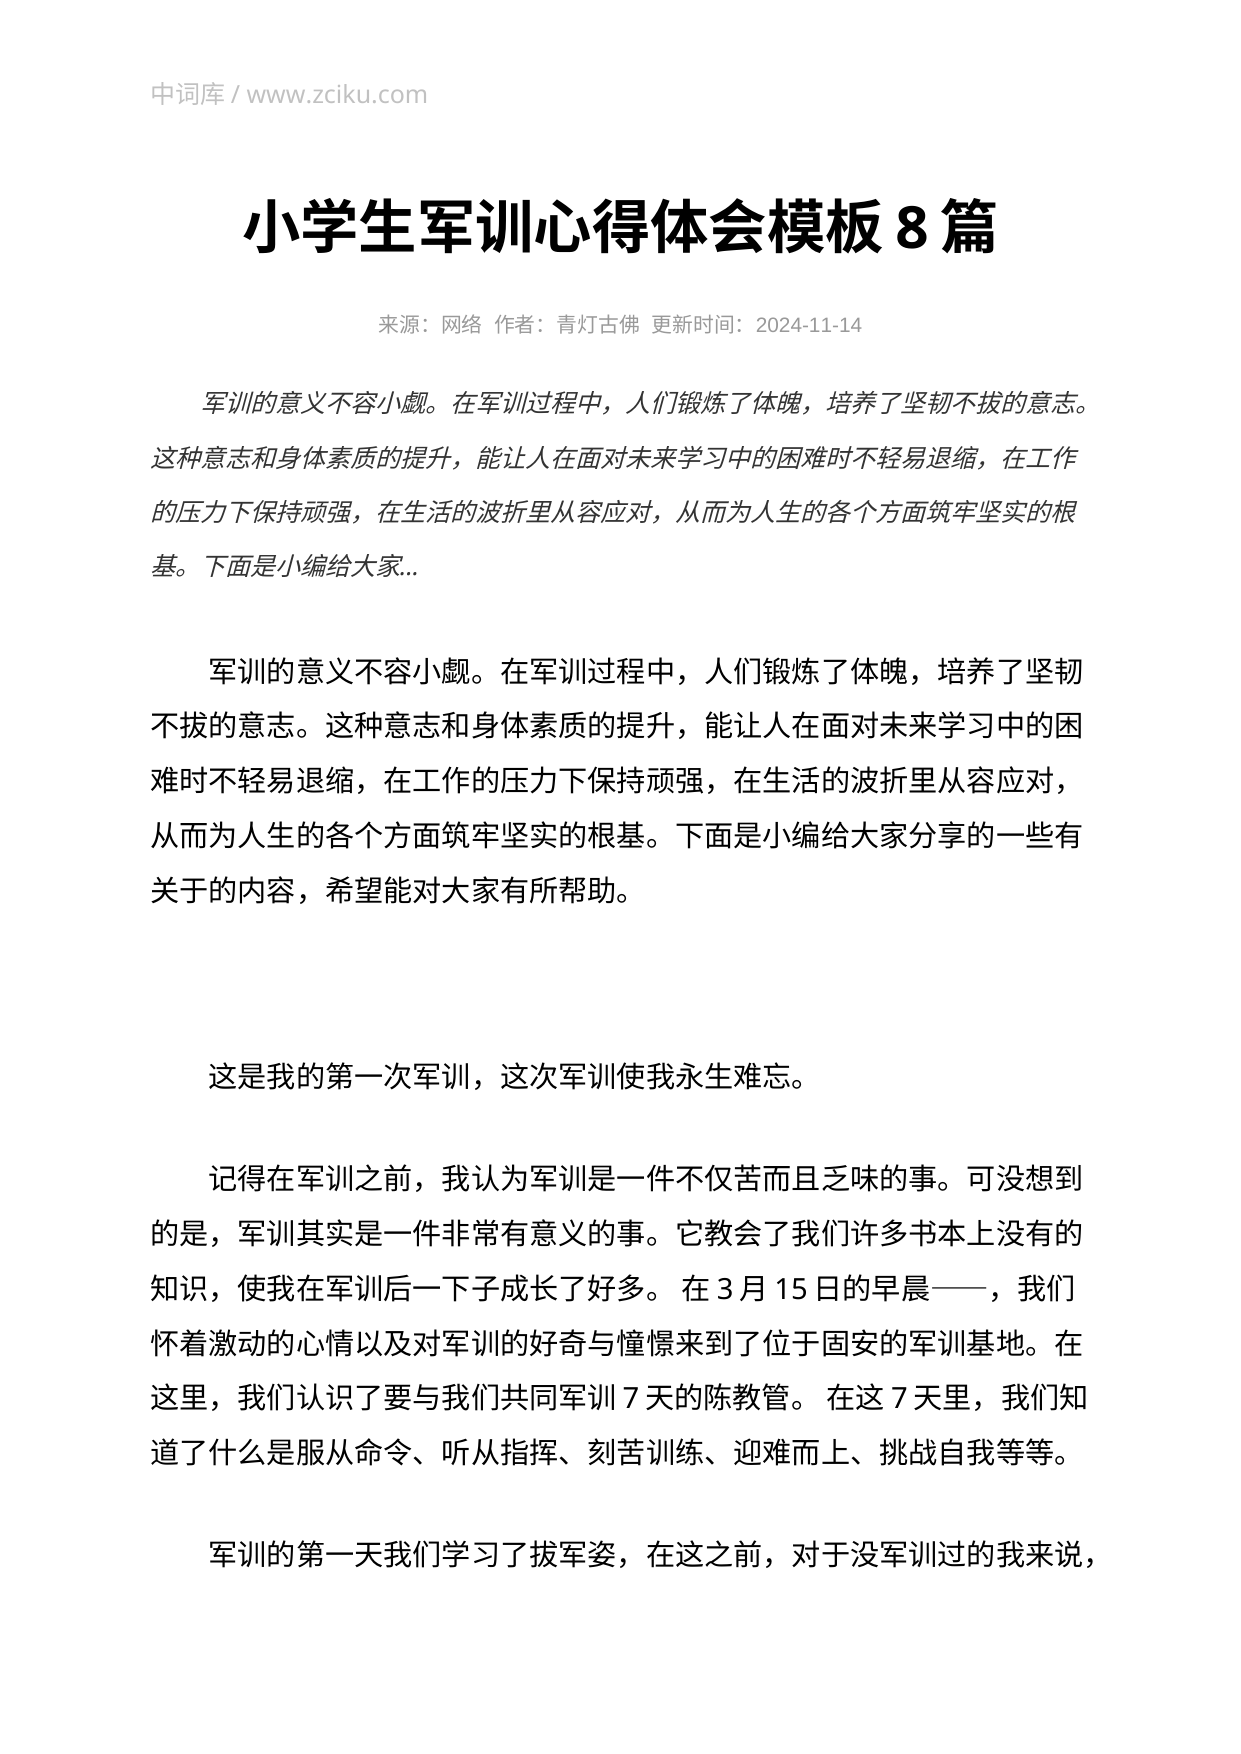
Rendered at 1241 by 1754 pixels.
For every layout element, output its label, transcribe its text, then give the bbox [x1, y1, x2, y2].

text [150, 1532, 1090, 1574]
text 记得在军训之前，我认为军训是一件不仅苦而且乏味的事。可没想到的是，军训其实是一件非常有意义的事。它教会了我们许多书本上没有的知识，使我在军训后一下子成长了好多。 在3月15日的早晨——，我们怀着激动的心情以及对军训的好奇与憧憬来到了位于固安的军训基地。在这里，我们认识了要与我们共同军训7天的陈教管。 在这7天里，我们知道了什么是服从命令、听从指挥、刻苦训练、迎难而上、挑战自我等等。 [150, 1155, 1090, 1472]
text 来源：网络 作者：青灯古佛 更新时间：2024-11-14 [150, 313, 1090, 337]
text 这是我的第一次军训，这次军训使我永生难忘。 [150, 1054, 1090, 1096]
text 军训的意义不容小觑。在军训过程中，人们锻炼了体魄，培养了坚韧不拔的意志。这种意志和身体素质的提升，能让人在面对未来学习中的困难时不轻易退缩，在工作的压力下保持顽强，在生活的波折里从容应对，从而为人生的各个方面筑牢坚实的根基。下面是小编给大家分享的一些有关于的内容，希望能对大家有所帮助。 [150, 648, 1090, 910]
subtitle 小学生军训心得体会模板8篇 [150, 181, 1090, 266]
text 军训的意义不容小觑。在军训过程中，人们锻炼了体魄，培养了坚韧不拔的意志。这种意志和身体素质的提升，能让人在面对未来学习中的困难时不轻易退缩，在工作的压力下保持顽强，在生活的波折里从容应对，从而为人生的各个方面筑牢坚实的根基。下面是小编给大家... [150, 384, 1090, 583]
